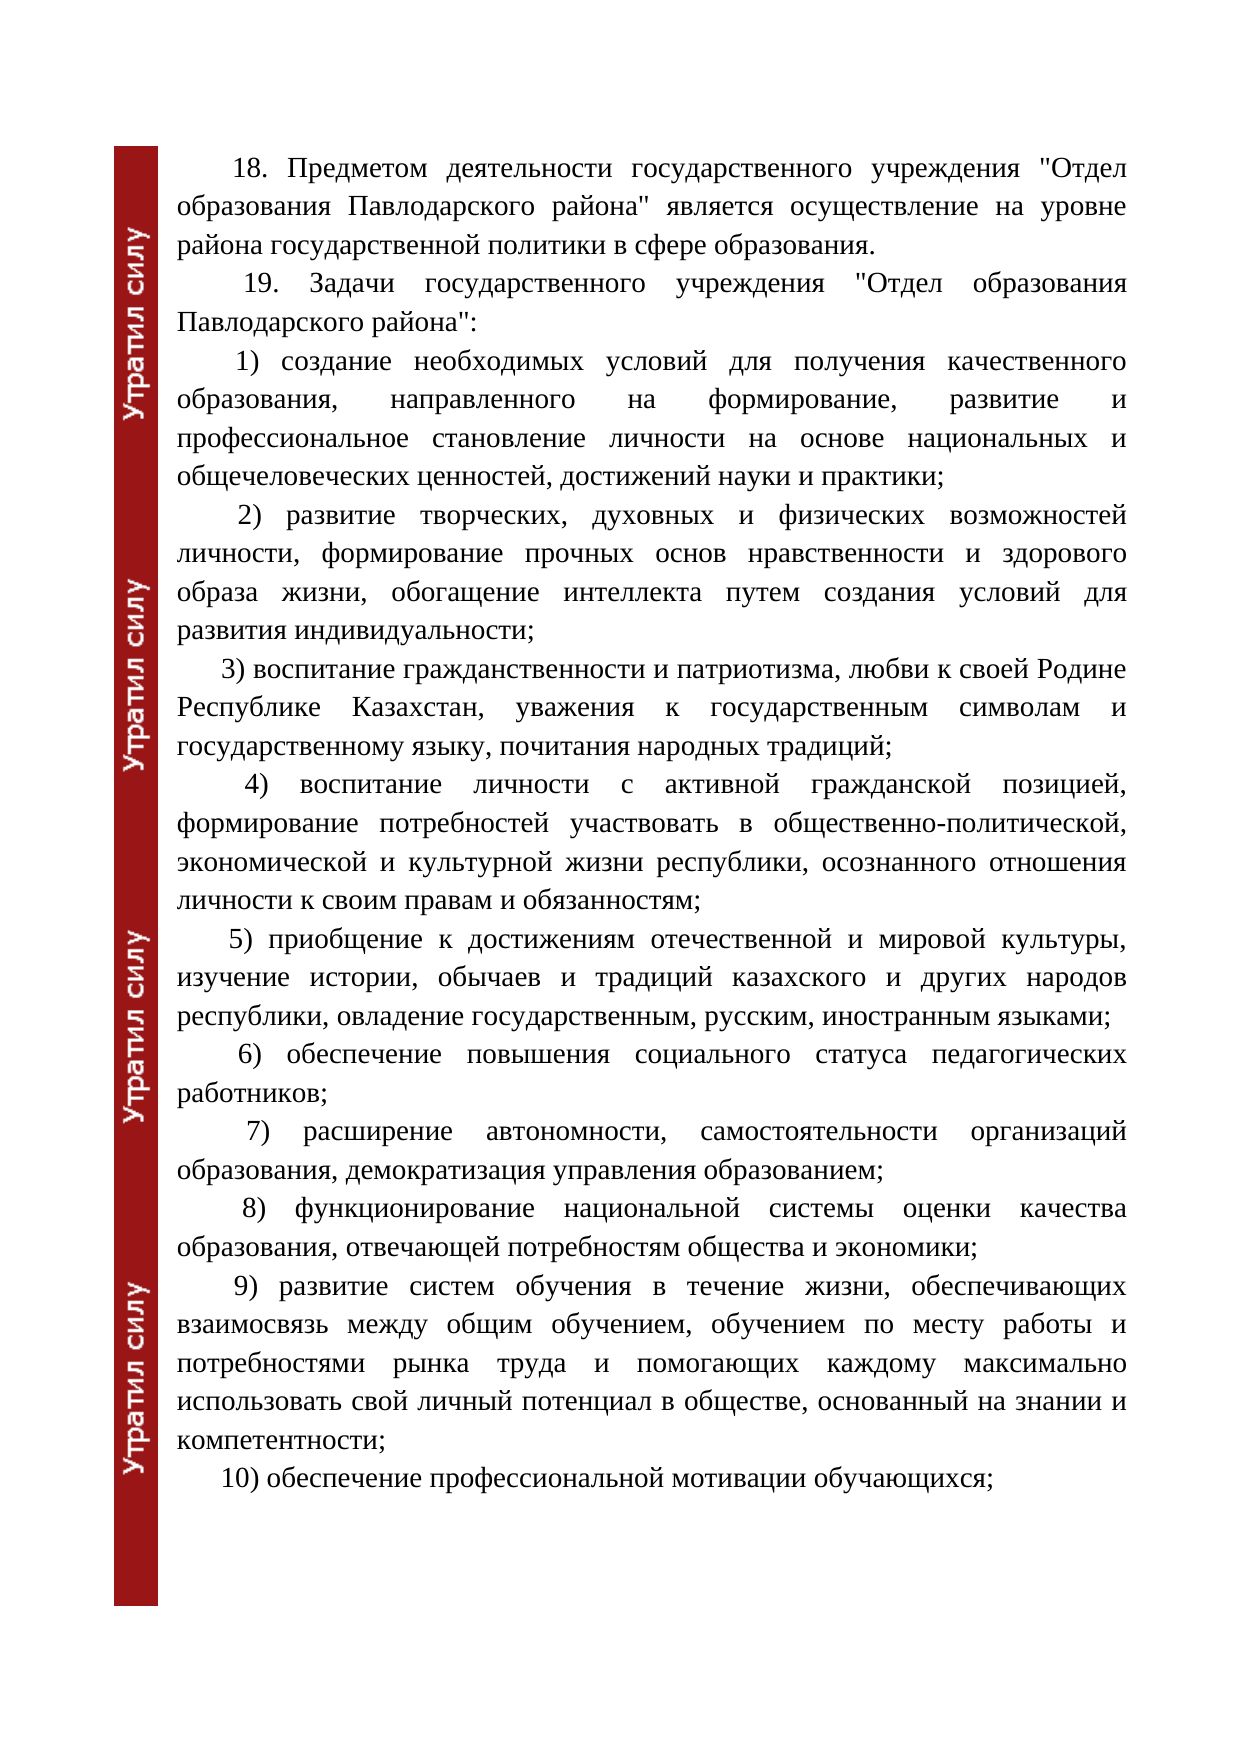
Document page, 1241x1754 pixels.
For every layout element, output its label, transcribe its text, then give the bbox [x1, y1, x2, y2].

picture [114, 1455, 158, 1460]
picture [114, 1263, 158, 1268]
picture [114, 338, 158, 343]
text 8) функционирование национальной системы оценки качества образования, отвечающей потребностям общества и экономики; [112, 1191, 1128, 1263]
text 5) приобщение к достижениям отечественной и мировой культуры, изучение истории, обычаев и традиций казахского и других народов республики, овладение государственным, русским, иностранным языками; [112, 921, 1128, 1031]
text 10) обеспечение профессиональной мотивации обучающихся; [112, 1460, 1128, 1494]
text 3) воспитание гражданственности и патриотизма, любви к своей Родине Республике Казахстан, уважения к государственным символам и государственному языку, почитания народных традиций; [112, 651, 1128, 762]
text 4) воспитание личности с активной гражданской позицией, формирование потребностей участвовать в общественно-политической, экономической и культурной жизни республики, осознанного отношения личности к своим правам и обязанностям; [112, 767, 1128, 916]
picture [114, 762, 158, 767]
picture [114, 492, 158, 497]
text 2) развитие творческих, духовных и физических возможностей личности, формирование прочных основ нравственности и здорового образа жизни, обогащение интеллекта путем создания условий для развития индивидуальности; [112, 497, 1128, 646]
text 6) обеспечение повышения социального статуса педагогических работников; [112, 1036, 1128, 1108]
picture [114, 261, 158, 266]
text 1) создание необходимых условий для получения качественного образования, направленного на формирование, развитие и профессиональное становление личности на основе национальных и общечеловеческих ценностей, достижений науки и практики; [112, 343, 1128, 492]
text 18. Предметом деятельности государственного учреждения "Отдел образования Павлодарского района" является осуществление на уровне района государственной политики в сфере образования. [112, 150, 1128, 261]
text 7) расширение автономности, самостоятельности организаций образования, демократизация управления образованием; [112, 1113, 1128, 1186]
picture [114, 1186, 158, 1191]
picture [114, 646, 158, 651]
text 9) развитие систем обучения в течение жизни, обеспечивающих взаимосвязь между общим обучением, обучением по месту работы и потребностями рынка труда и помогающих каждому максимально использовать свой личный потенциал в обществе, основанный на знании и компетентности; [112, 1268, 1128, 1455]
picture [114, 146, 158, 150]
picture [114, 1031, 158, 1036]
picture [114, 1108, 158, 1113]
picture [114, 1494, 158, 1606]
text 19. Задачи государственного учреждения "Отдел образования Павлодарского района": [112, 266, 1128, 338]
picture [114, 916, 158, 921]
